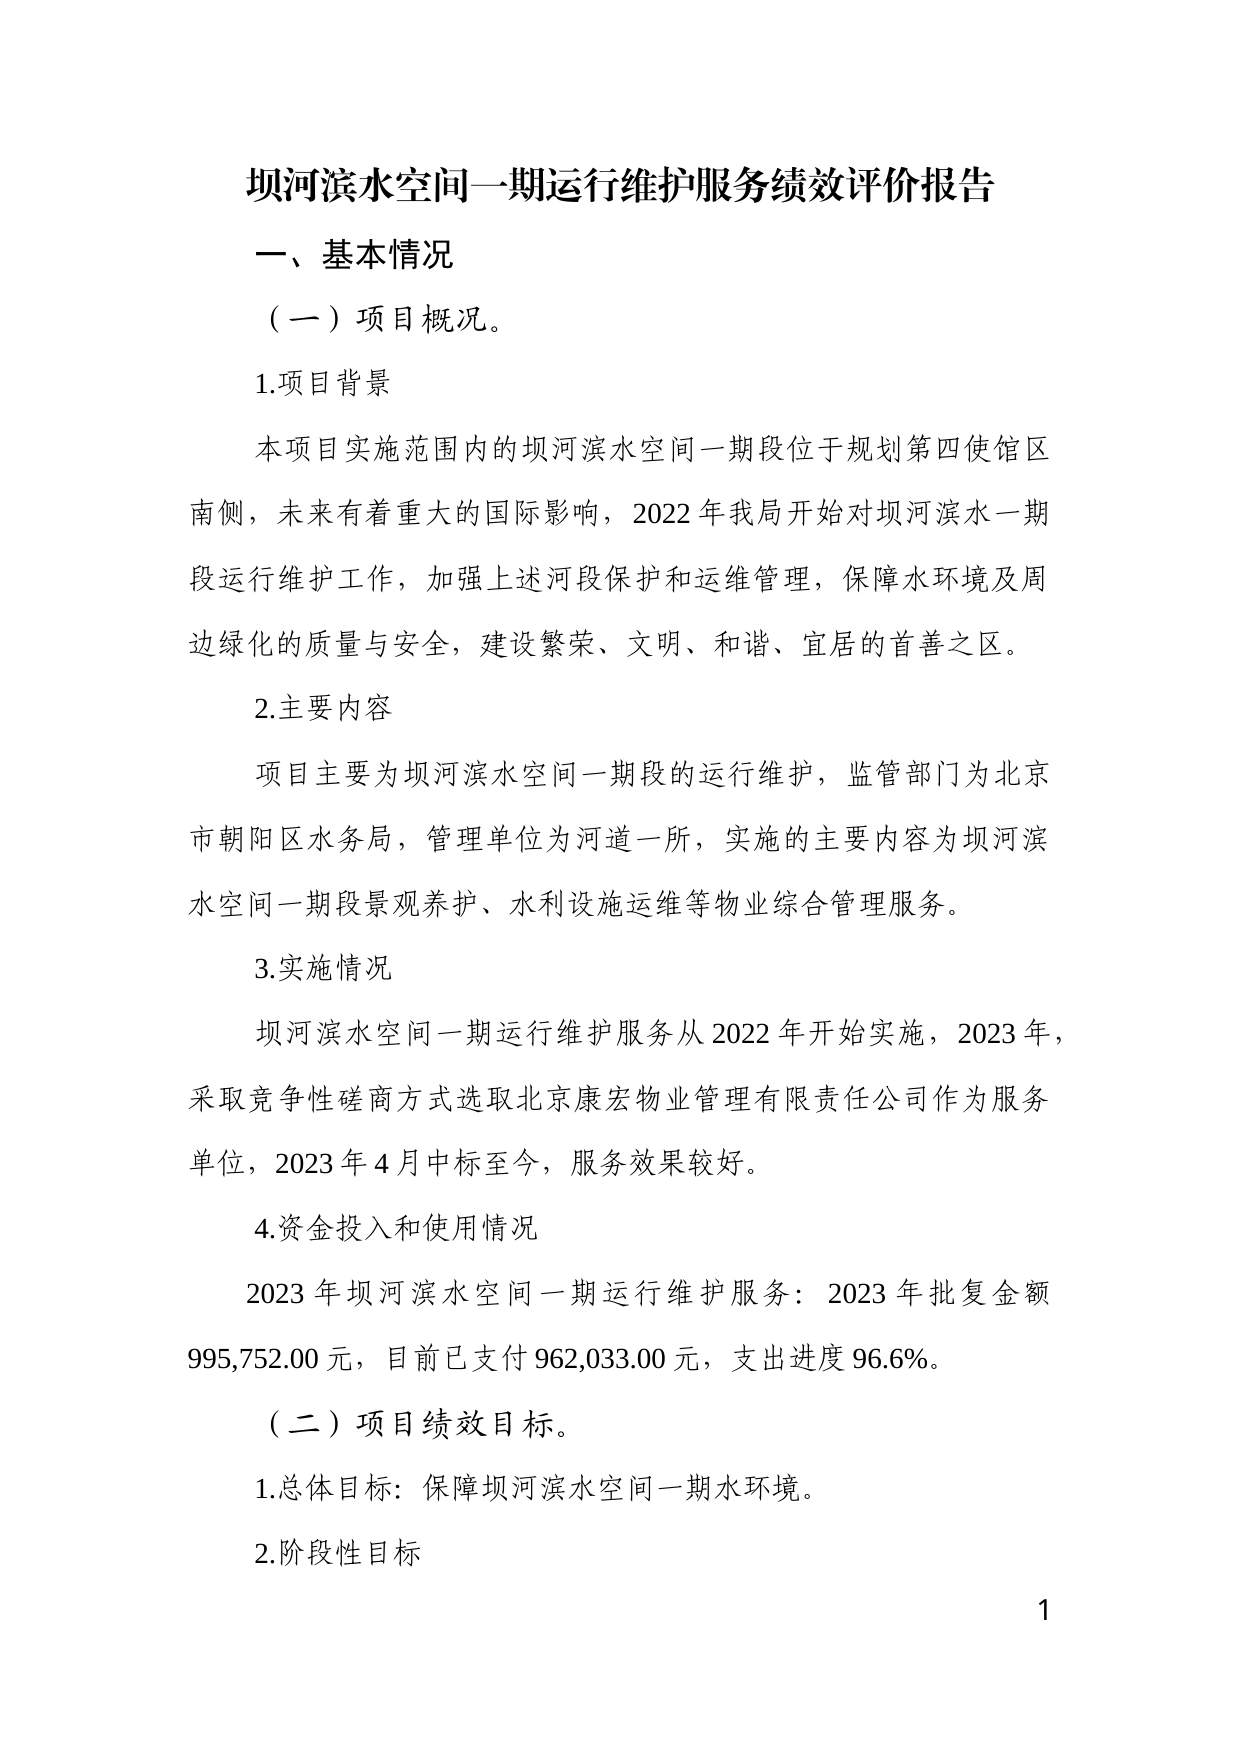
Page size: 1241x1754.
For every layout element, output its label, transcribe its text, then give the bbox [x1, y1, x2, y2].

text 2023年坝河滨水空间一期运行维护服务：2023年批复金额995,752.00元，目前已支付962,033.00元，支出进度96.6%。 [187, 1260, 1053, 1390]
list 项目绩效目标。 [187, 1390, 1053, 1455]
text 坝河滨水空间一期运行维护服务从2022年开始实施，2023年，采取竞争性磋商方式选取北京康宏物业管理有限责任公司作为服务单位，2023年4月中标至今，服务效果较好。 [187, 1000, 1053, 1195]
text 2.阶段性目标 [187, 1520, 1053, 1585]
text 坝河滨水空间一期运行维护服务绩效评价报告 [187, 155, 1053, 220]
text 1.项目背景 [187, 350, 1053, 415]
text 本项目实施范围内的坝河滨水空间一期段位于规划第四使馆区南侧，未来有着重大的国际影响，2022年我局开始对坝河滨水一期段运行维护工作，加强上述河段保护和运维管理，保障水环境及周边绿化的质量与安全，建设繁荣、文明、和谐、宜居的首善之区。 [187, 415, 1053, 675]
text 1.总体目标：保障坝河滨水空间一期水环境。 [187, 1455, 1053, 1520]
text 一、基本情况 [187, 220, 1053, 285]
text （一）项目概况。 [187, 285, 1053, 350]
text 项目主要为坝河滨水空间一期段的运行维护，监管部门为北京市朝阳区水务局，管理单位为河道一所，实施的主要内容为坝河滨水空间一期段景观养护、水利设施运维等物业综合管理服务。 [187, 740, 1053, 935]
text 4.资金投入和使用情况 [254, 1195, 1053, 1260]
text 3.实施情况 [254, 935, 1053, 1000]
text 2.主要内容 [254, 675, 1053, 740]
